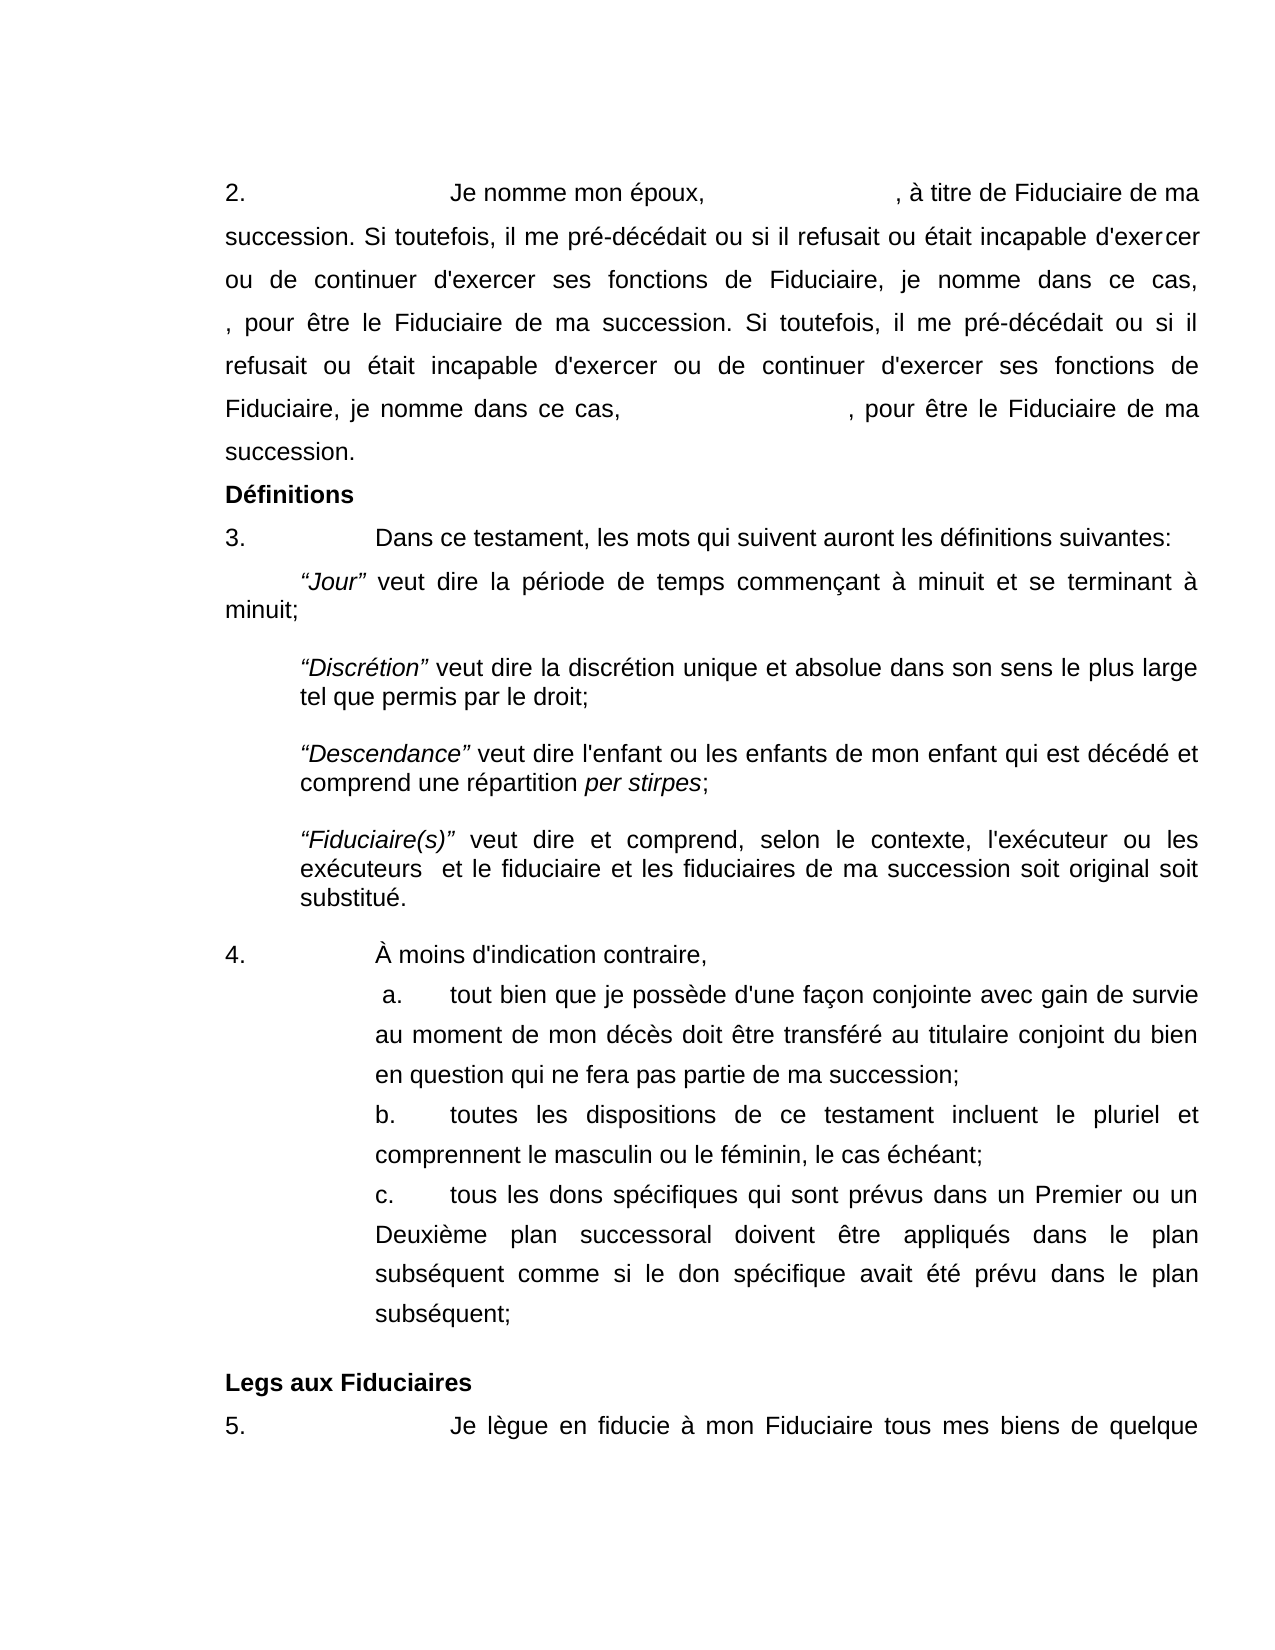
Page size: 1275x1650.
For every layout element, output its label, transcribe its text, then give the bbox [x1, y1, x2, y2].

list c. tous les dons spécifiques qui sont prévus dans un Premier ou un Deuxième plan successoral doivent être appliqués dans le plan subséquent comme si le don spécifique avait été prévu dans le plan subséquent; [225, 1180, 1200, 1328]
list Legs aux Fiduciaires [225, 1368, 1200, 1397]
list “Fiduciaire(s)” veut dire et comprend, selon le contexte, l'exécuteur ou les exécuteurs et le fiduciaire et les fiduciaires de ma succession soit original soit substitué. [300, 825, 1200, 912]
list Je nomme mon époux, , à titre de Fiduciaire de ma succession. Si toutefois, il me pré-décédait ou si il refusait ou était incapable d'exercer ou de continuer d'exercer ses fonctions de Fiduciaire, je nomme dans ce cas, , pour être le Fiduciaire de ma succession. Si toutefois, il me pré-décédait ou si il refusait ou était incapable d'exercer ou de continuer d'exercer ses fonctions de Fiduciaire, je nomme dans ce cas, , pour être le Fiduciaire de ma succession. [225, 178, 1200, 466]
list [225, 1411, 1200, 1440]
list “Discrétion” veut dire la discrétion unique et absolue dans son sens le plus large tel que permis par le droit; [300, 653, 1200, 710]
list Dans ce testament, les mots qui suivent auront les définitions suivantes: [225, 523, 1200, 552]
list “Descendance” veut dire l'enfant ou les enfants de mon enfant qui est décédé et comprend une répartition per stirpes; [300, 739, 1200, 797]
list Définitions [225, 480, 1200, 509]
list a. tout bien que je possède d'une façon conjointe avec gain de survie au moment de mon décès doit être transféré au titulaire conjoint du bien en question qui ne fera pas partie de ma succession; [225, 980, 1200, 1089]
list À moins d'indication contraire, [225, 940, 1200, 969]
list “Jour” veut dire la période de temps commençant à minuit et se terminant à minuit; [225, 567, 1200, 624]
list b. toutes les dispositions de ce testament incluent le pluriel et comprennent le masculin ou le féminin, le cas échéant; [225, 1100, 1200, 1168]
